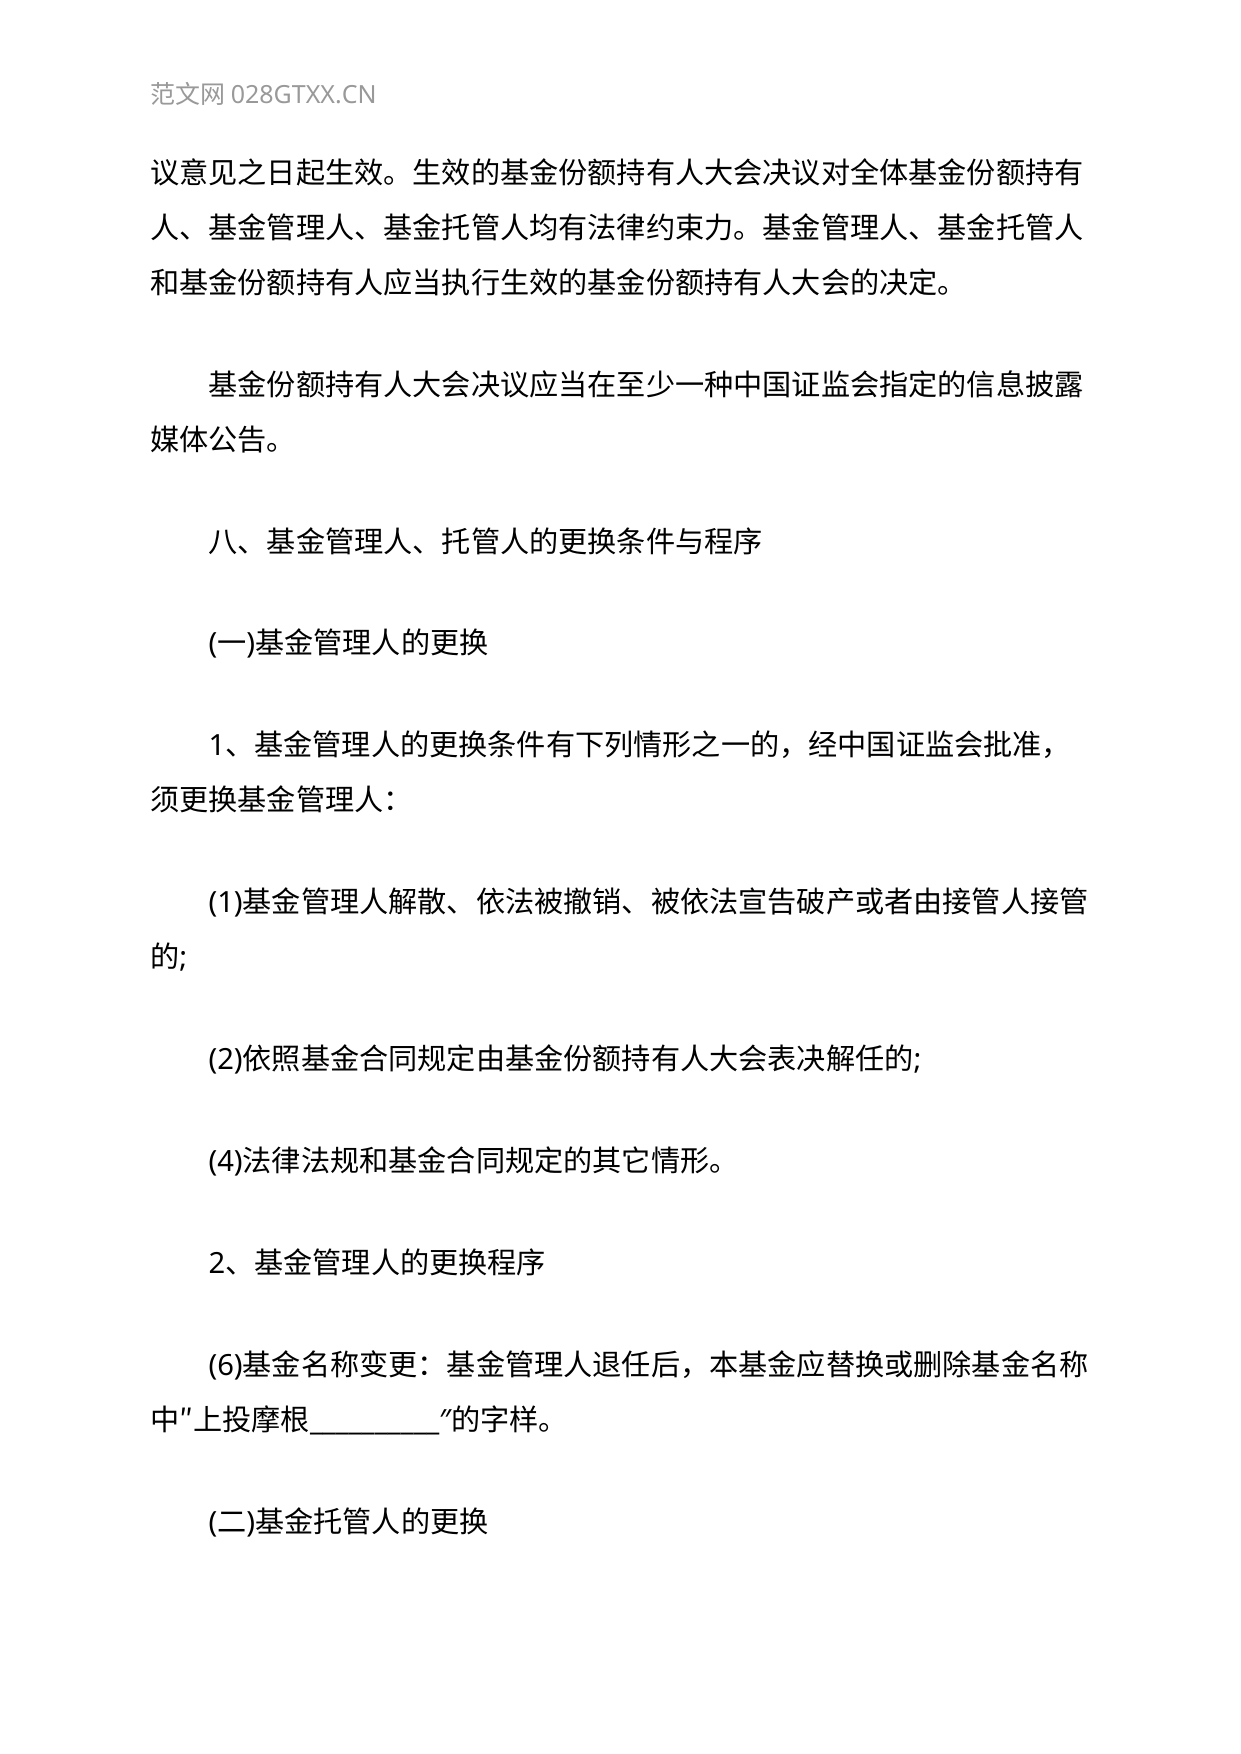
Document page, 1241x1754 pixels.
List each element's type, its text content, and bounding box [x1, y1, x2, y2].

text 基金份额持有人大会决议应当在至少一种中国证监会指定的信息披露媒体公告。 [150, 362, 1090, 459]
text 八、基金管理人、托管人的更换条件与程序 [150, 518, 1090, 561]
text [150, 150, 1090, 302]
text (2)依照基金合同规定由基金份额持有人大会表决解任的; [150, 1036, 1090, 1078]
text (一)基金管理人的更换 [150, 620, 1090, 662]
text (6)基金名称变更：基金管理人退任后，本基金应替换或删除基金名称中″上投摩根__________″的字样。 [150, 1342, 1090, 1439]
text (4)法律法规和基金合同规定的其它情形。 [150, 1138, 1090, 1180]
text 2、基金管理人的更换程序 [150, 1240, 1090, 1282]
text 1、基金管理人的更换条件有下列情形之一的，经中国证监会批准，须更换基金管理人： [150, 722, 1090, 819]
text (1)基金管理人解散、依法被撤销、被依法宣告破产或者由接管人接管的; [150, 879, 1090, 976]
text (二)基金托管人的更换 [150, 1499, 1090, 1541]
